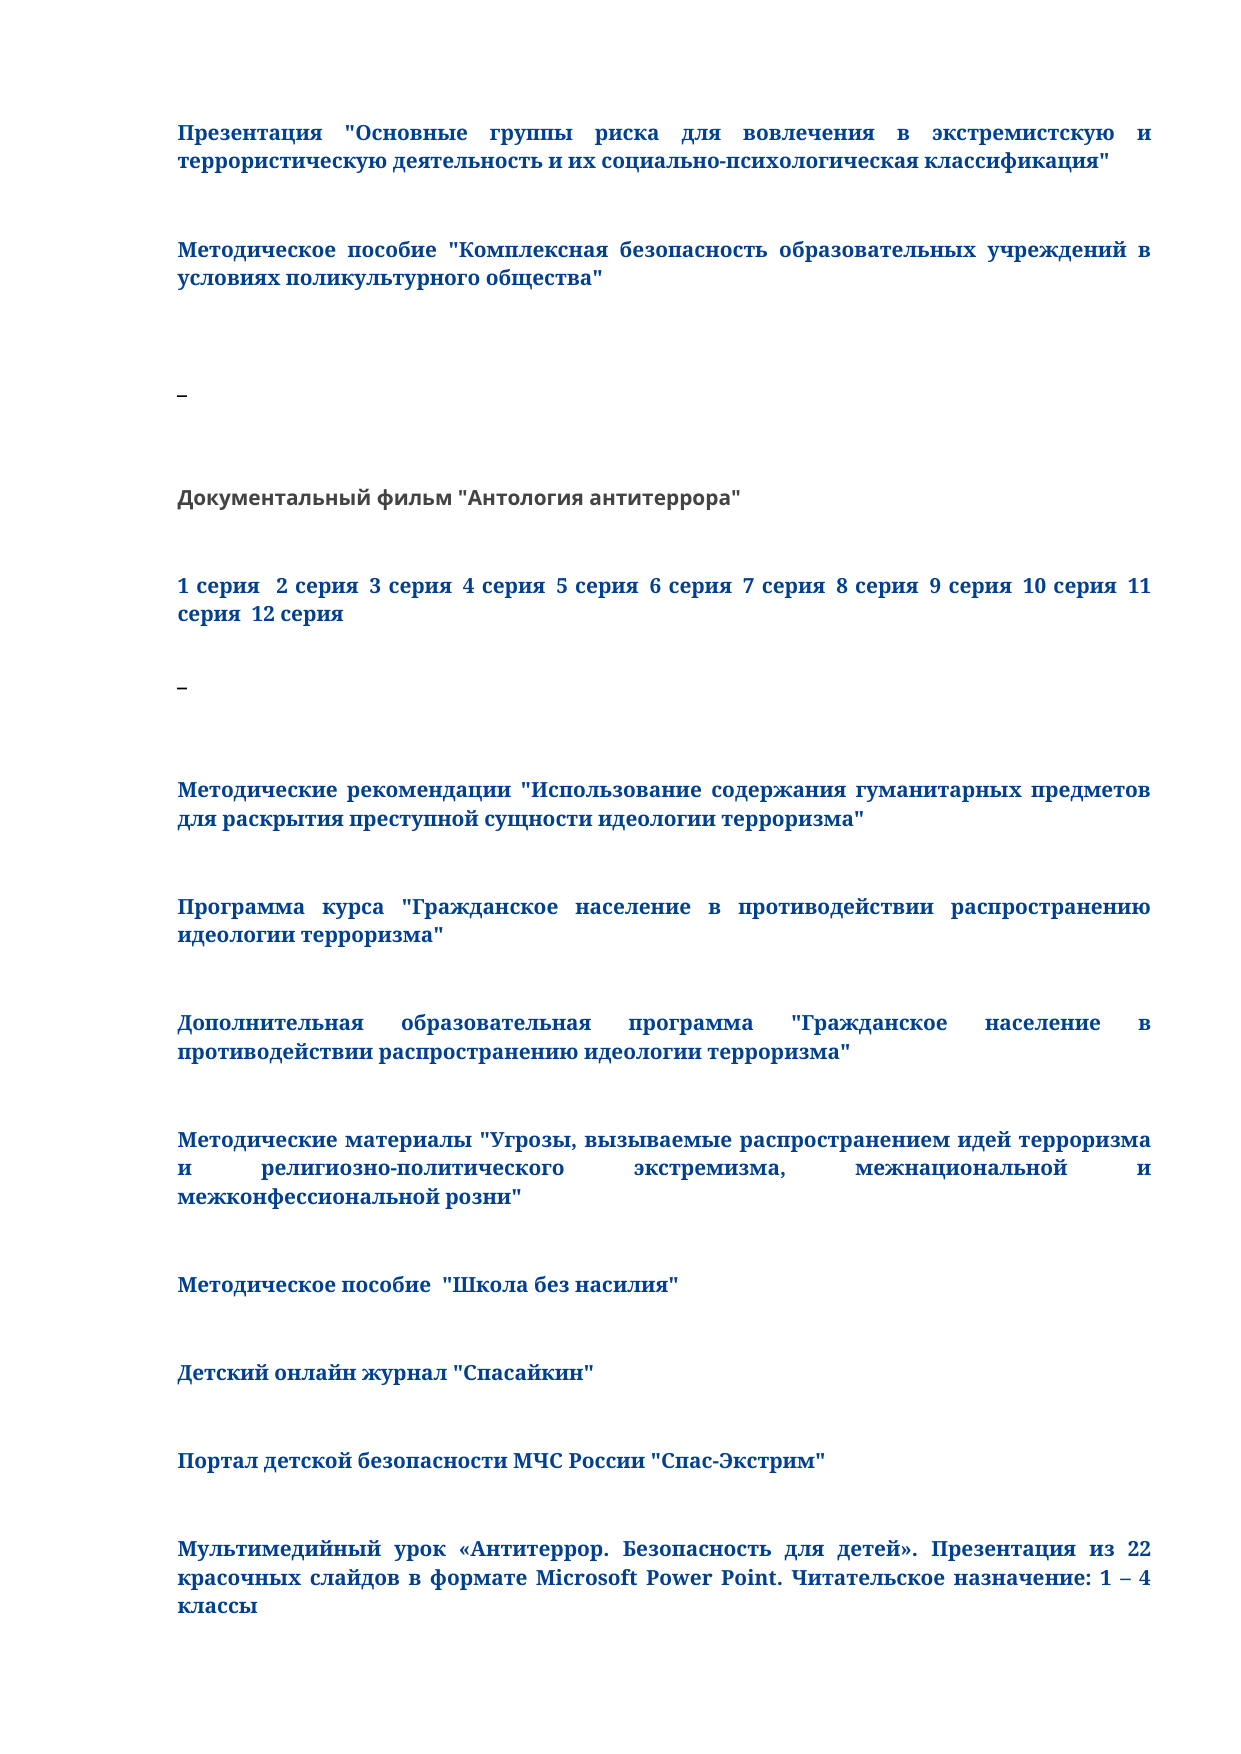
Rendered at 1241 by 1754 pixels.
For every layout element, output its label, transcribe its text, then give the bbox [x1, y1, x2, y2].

text Дополнительная образовательная программа "Гражданское население в противодействии распространению идеологии терроризма" [177, 1008, 1152, 1065]
text Программа курса "Гражданское население в противодействии распространению идеологии терроризма" [177, 892, 1152, 949]
text Портал детской безопасности МЧС России "Спас-Экстрим" [177, 1446, 1152, 1475]
text Методические материалы "Угрозы, вызываемые распространением идей терроризма и религиозно-политического экстремизма, межнациональной и межконфессиональной розни" [177, 1125, 1152, 1210]
text 1 серия 2 серия 3 серия 4 серия 5 серия 6 серия 7 серия 8 серия 9 серия 10 серия 11 серия 12 серия [177, 571, 1152, 628]
text Детский онлайн журнал "Спасайкин" [177, 1358, 1152, 1387]
text Мультимедийный урок «Антитеррор. Безопасность для детей». Презентация из 22 красочных слайдов в формате Microsoft Pоwer Point. Читательское назначение: 1 – 4 классы [177, 1534, 1152, 1620]
text Методические рекомендации "Использование содержания гуманитарных предметов для раскрытия преступной сущности идеологии терроризма" [177, 775, 1152, 832]
text Презентация "Основные группы риска для вовлечения в экстремистскую и террористическую деятельность и их социально-психологическая классификация" [177, 118, 1152, 175]
text Методическое пособие "Школа без насилия" [177, 1270, 1152, 1298]
text Документальный фильм "Антология антитеррора" [177, 483, 1152, 511]
text Методическое пособие "Комплексная безопасность образовательных учреждений в условиях поликультурного общества" [177, 235, 1152, 292]
